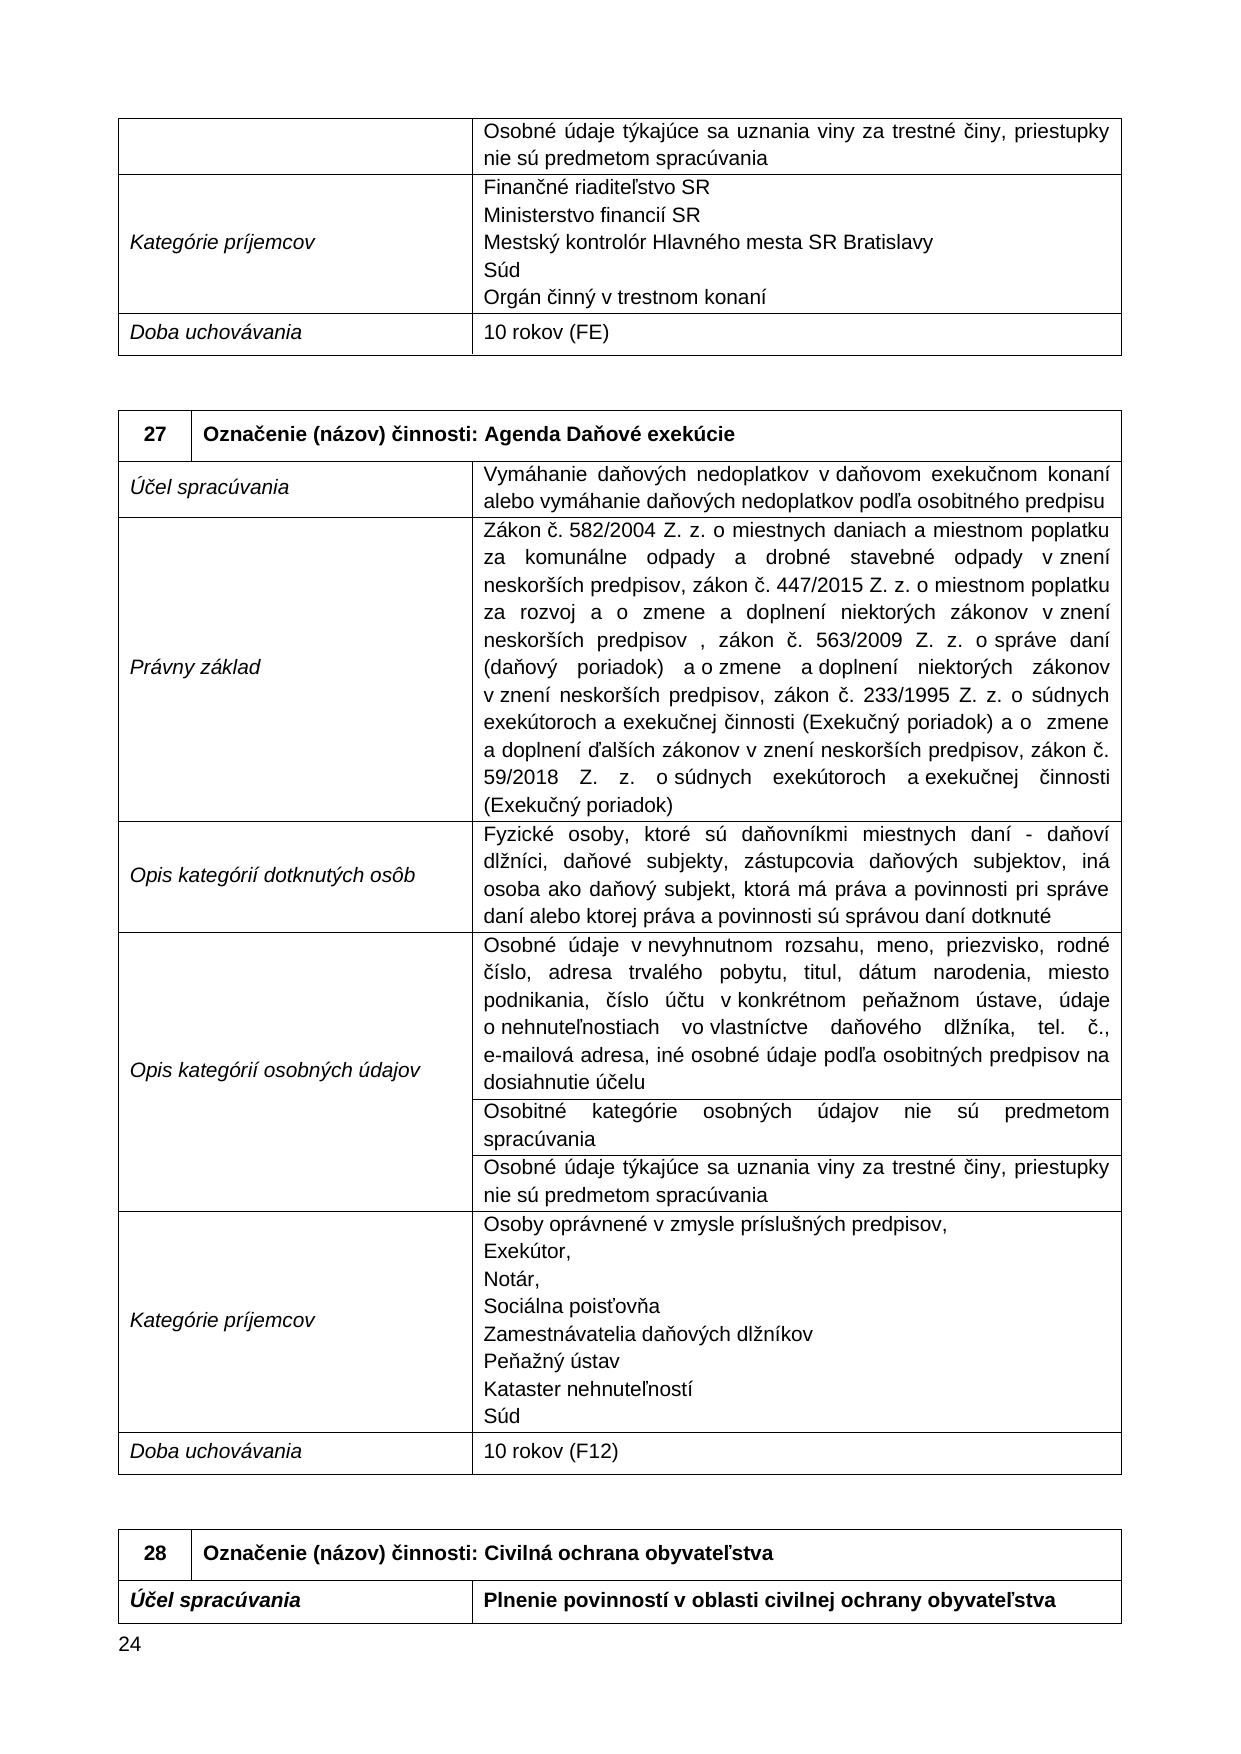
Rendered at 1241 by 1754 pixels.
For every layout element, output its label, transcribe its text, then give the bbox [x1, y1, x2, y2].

table_header Označenie (názov) činnosti: Civilná ochrana obyvateľstva [192, 1530, 1121, 1580]
table_header Označenie (názov) činnosti: Agenda Daňové exekúcie [192, 411, 1121, 461]
table_cell Opis kategórií osobných údajov [119, 933, 472, 1211]
table_cell Osobné údaje v nevyhnutnom rozsahu, meno, priezvisko, rodné číslo, adresa trvalého pobytu, titul, dátum narodenia, miesto podnikania, číslo účtu v konkrétnom peňažnom ústave, údaje o nehnuteľnostiach vo vlastníctve daňového dlžníka, tel. č., e-mailová adresa, iné osobné údaje podľa osobitných predpisov na dosiahnutie účelu [473, 933, 1121, 1098]
table_cell Osoby oprávnené v zmysle príslušných predpisov, Exekútor, Notár, Sociálna poisťovňa Zamestnávatelia daňových dlžníkov Peňažný ústav Kataster nehnuteľností Súd [473, 1212, 1121, 1432]
table_header 28 [119, 1530, 191, 1580]
table_cell Opis kategórií dotknutých osôb [119, 822, 472, 932]
table_cell Osobné údaje týkajúce sa uznania viny za trestné činy, priestupky nie sú predmetom spracúvania [473, 119, 1121, 174]
table_cell Vymáhanie daňových nedoplatkov v daňovom exekučnom konaní alebo vymáhanie daňových nedoplatkov podľa osobitného predpisu [473, 462, 1121, 517]
table_cell 10 rokov (FE) [473, 314, 1121, 354]
table_cell Finančné riaditeľstvo SR Ministerstvo financií SR Mestský kontrolór Hlavného mesta SR Bratislavy Súd Orgán činný v trestnom konaní [473, 175, 1121, 313]
table_cell Plnenie povinností v oblasti civilnej ochrany obyvateľstva [473, 1581, 1121, 1623]
table_cell Účel spracúvania [119, 1581, 472, 1623]
table_cell Kategórie príjemcov [119, 175, 472, 313]
table_cell Doba uchovávania [119, 1433, 472, 1473]
table_header 27 [119, 411, 191, 461]
table_cell Osobitné kategórie osobných údajov nie sú predmetom spracúvania [473, 1100, 1121, 1155]
table_cell Kategórie príjemcov [119, 1212, 472, 1432]
table_cell Účel spracúvania [119, 462, 472, 517]
table_cell Doba uchovávania [119, 314, 472, 354]
table_cell Osobné údaje týkajúce sa uznania viny za trestné činy, priestupky nie sú predmetom spracúvania [473, 1156, 1121, 1211]
table_cell Fyzické osoby, ktoré sú daňovníkmi miestnych daní - daňoví dlžníci, daňové subjekty, zástupcovia daňových subjektov, iná osoba ako daňový subjekt, ktorá má práva a povinnosti pri správe daní alebo ktorej práva a povinnosti sú správou daní dotknuté [473, 822, 1121, 932]
table_cell Právny základ [119, 518, 472, 821]
table_cell Zákon č. 582/2004 Z. z. o miestnych daniach a miestnom poplatku za komunálne odpady a drobné stavebné odpady v znení neskorších predpisov, zákon č. 447/2015 Z. z. o miestnom poplatku za rozvoj a o zmene a doplnení niektorých zákonov v znení neskorších predpisov , zákon č. 563/2009 Z. z. o správe daní (daňový poriadok) a o zmene a doplnení niektorých zákonov v znení neskorších predpisov, zákon č. 233/1995 Z. z. o súdnych exekútoroch a exekučnej činnosti (Exekučný poriadok) a o zmene a doplnení ďalších zákonov v znení neskorších predpisov, zákon č. 59/2018 Z. z. o súdnych exekútoroch a exekučnej činnosti (Exekučný poriadok) [473, 518, 1121, 821]
table_cell 10 rokov (F12) [473, 1433, 1121, 1473]
